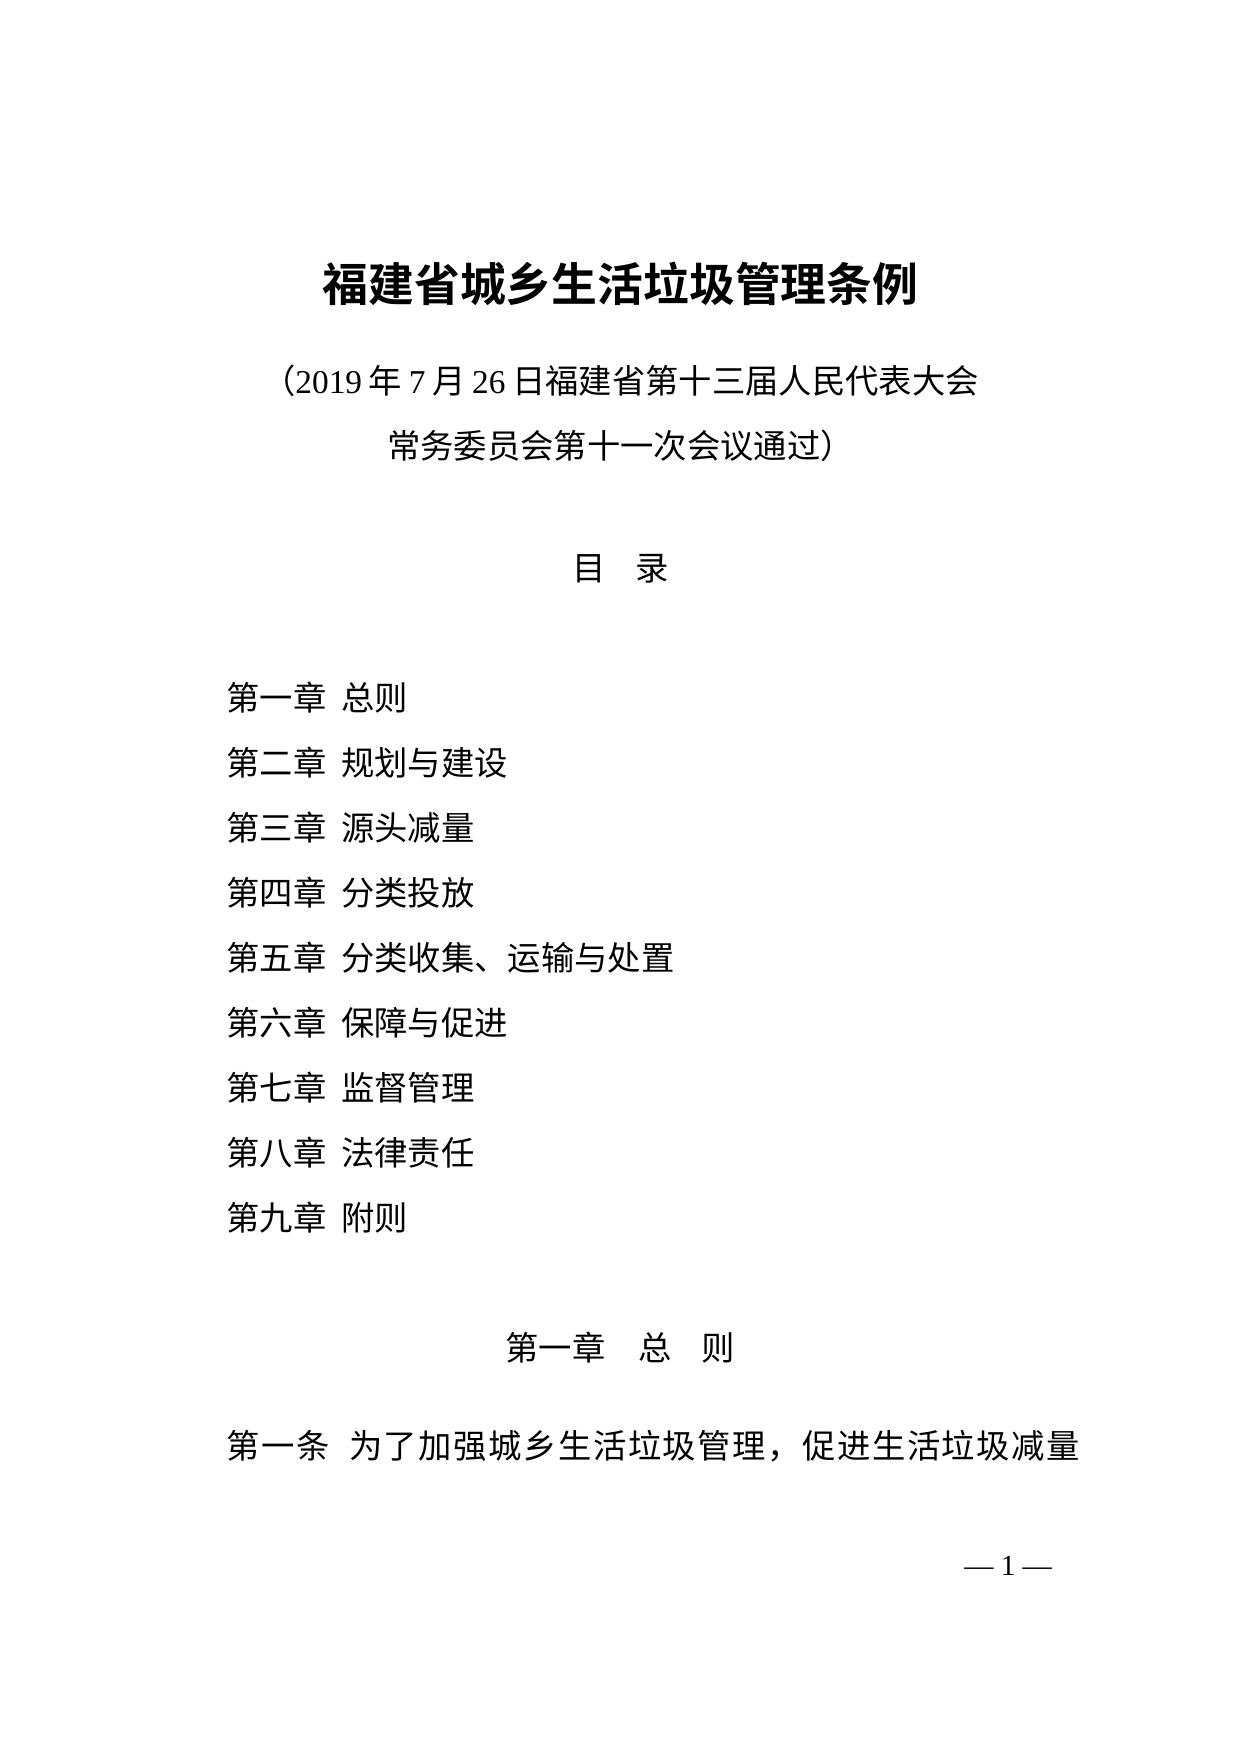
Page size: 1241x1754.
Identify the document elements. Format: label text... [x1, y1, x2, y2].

text 第八章 法律责任 [159, 1127, 1081, 1192]
text 常务委员会第十一次会议通过） [159, 412, 1081, 477]
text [159, 1419, 1081, 1484]
text 第六章 保障与促进 [159, 997, 1081, 1062]
text 第一章 总 则 [159, 1322, 1081, 1387]
text 第三章 源头减量 [159, 802, 1081, 867]
text 第五章 分类收集、运输与处置 [159, 932, 1081, 997]
text （2019年7月26日福建省第十三届人民代表大会 [159, 347, 1081, 412]
text 第二章 规划与建设 [159, 737, 1081, 802]
text 第四章 分类投放 [159, 867, 1081, 932]
text 第一章 总则 [159, 672, 1081, 737]
text 第九章 附则 [159, 1192, 1081, 1257]
text 福建省城乡生活垃圾管理条例 [159, 233, 1081, 330]
text 目 录 [159, 542, 1081, 607]
text 第七章 监督管理 [159, 1062, 1081, 1127]
